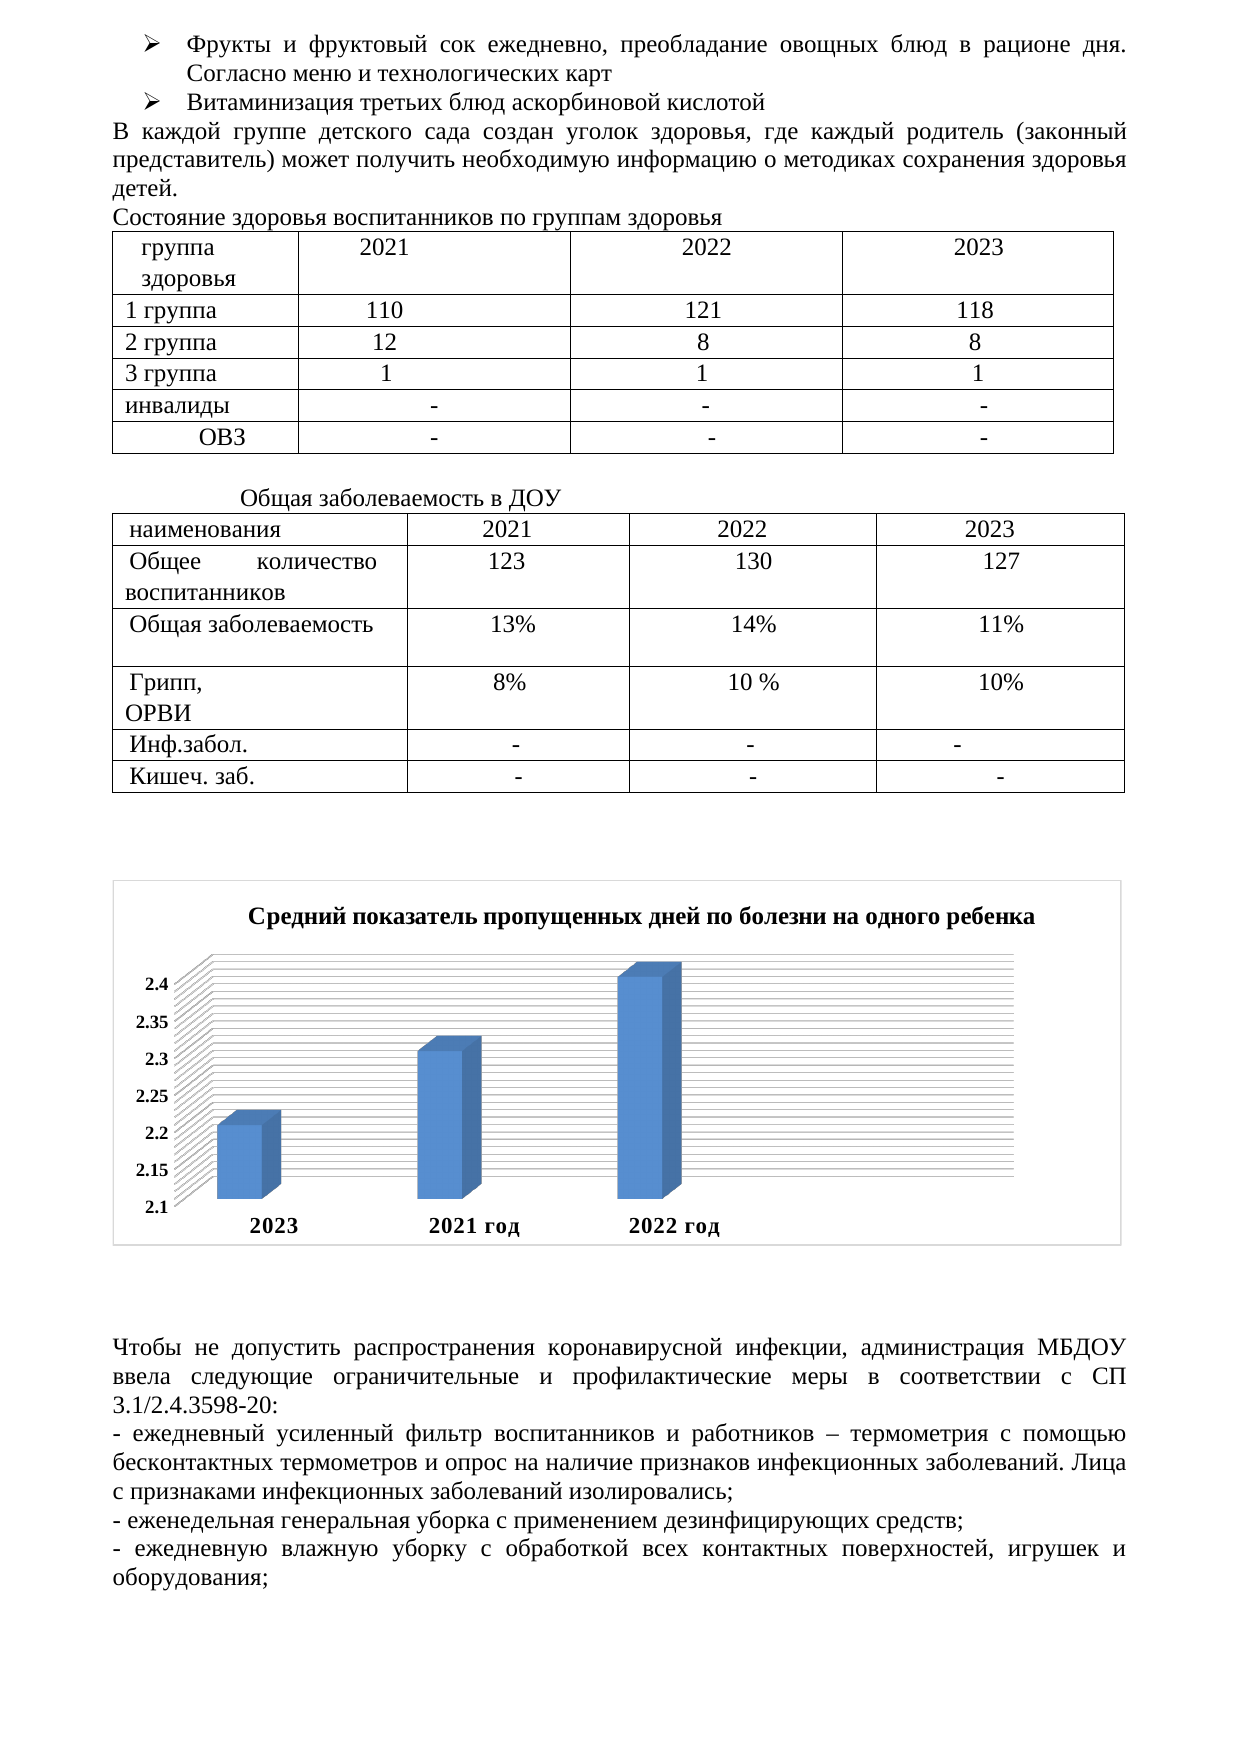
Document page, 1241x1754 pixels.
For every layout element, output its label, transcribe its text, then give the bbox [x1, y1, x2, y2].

table_cell - [843, 422, 1113, 453]
table_cell Общее количество воспитанников [113, 546, 407, 608]
table_cell 8% [408, 667, 629, 728]
text - ежедневную влажную уборку с обработкой всех контактных поверхностей, игрушек и оборудования; [112, 1533, 1128, 1591]
table_cell - [299, 422, 570, 453]
table_header 2023 [843, 232, 1113, 294]
table_header 2021 [299, 232, 570, 294]
table_cell 1 группа [113, 295, 298, 326]
table_cell - [877, 761, 1124, 792]
table_cell Общая заболеваемость [113, 609, 407, 666]
table_cell - [408, 730, 629, 760]
table_cell Инф.забол. [113, 730, 407, 760]
text - ежедневный усиленный фильтр воспитанников и работников – термометрия с помощью бесконтактных термометров и опрос на наличие признаков инфекционных заболеваний. Лица с признаками инфекционных заболеваний изолировались; [112, 1418, 1128, 1505]
table_header 2021 [408, 514, 629, 545]
text Общая заболеваемость в ДОУ [166, 483, 1128, 512]
table_cell - [843, 390, 1113, 421]
table_cell 14% [630, 609, 876, 666]
table_header 2022 [571, 232, 842, 294]
table_cell 121 [571, 295, 842, 326]
table_cell - [571, 422, 842, 453]
text - еженедельная генеральная уборка с применением дезинфицирующих средств; [112, 1505, 1128, 1533]
table_cell 11% [877, 609, 1124, 666]
table_cell 123 [408, 546, 629, 608]
table_cell 110 [299, 295, 570, 326]
table_cell - [877, 730, 1124, 760]
table_cell ОВЗ [113, 422, 298, 453]
table_header 2022 [630, 514, 876, 545]
table_cell 12 [299, 327, 570, 357]
table_cell - [299, 390, 570, 421]
table_cell - [571, 390, 842, 421]
table_cell 127 [877, 546, 1124, 608]
table_cell 130 [630, 546, 876, 608]
table_cell 13% [408, 609, 629, 666]
text Состояние здоровья воспитанников по группам здоровья [112, 202, 1128, 231]
table_cell - [630, 730, 876, 760]
list Витаминизация третьих блюд аскорбиновой кислотой [142, 87, 1128, 116]
text Чтобы не допустить распространения коронавирусной инфекции, администрация МБДОУ ввела следующие ограничительные и профилактические меры в соответствии с СП 3.1/2.4.3598-20: [112, 1332, 1128, 1418]
table_cell - [630, 761, 876, 792]
table_cell 1 [843, 359, 1113, 389]
table_cell инвалиды [113, 390, 298, 421]
table_header 2023 [877, 514, 1124, 545]
table_cell Грипп, ОРВИ [113, 667, 407, 728]
table_cell 8 [571, 327, 842, 357]
table_cell 1 [571, 359, 842, 389]
table_header группа здоровья [113, 232, 298, 294]
table_cell 3 группа [113, 359, 298, 389]
table_cell 10% [877, 667, 1124, 728]
table_cell 118 [843, 295, 1113, 326]
table_cell 8 [843, 327, 1113, 357]
table_cell 1 [299, 359, 570, 389]
text В каждой группе детского сада создан уголок здоровья, где каждый родитель (законный представитель) может получить необходимую информацию о методиках сохранения здоровья детей. [112, 116, 1128, 202]
list Фрукты и фруктовый сок ежедневно, преобладание овощных блюд в рационе дня. Согласно меню и технологических карт [142, 29, 1128, 87]
table_cell Кишеч. заб. [113, 761, 407, 792]
table_cell 2 группа [113, 327, 298, 357]
table_cell - [408, 761, 629, 792]
table_header наименования [113, 514, 407, 545]
table_cell 10 % [630, 667, 876, 728]
